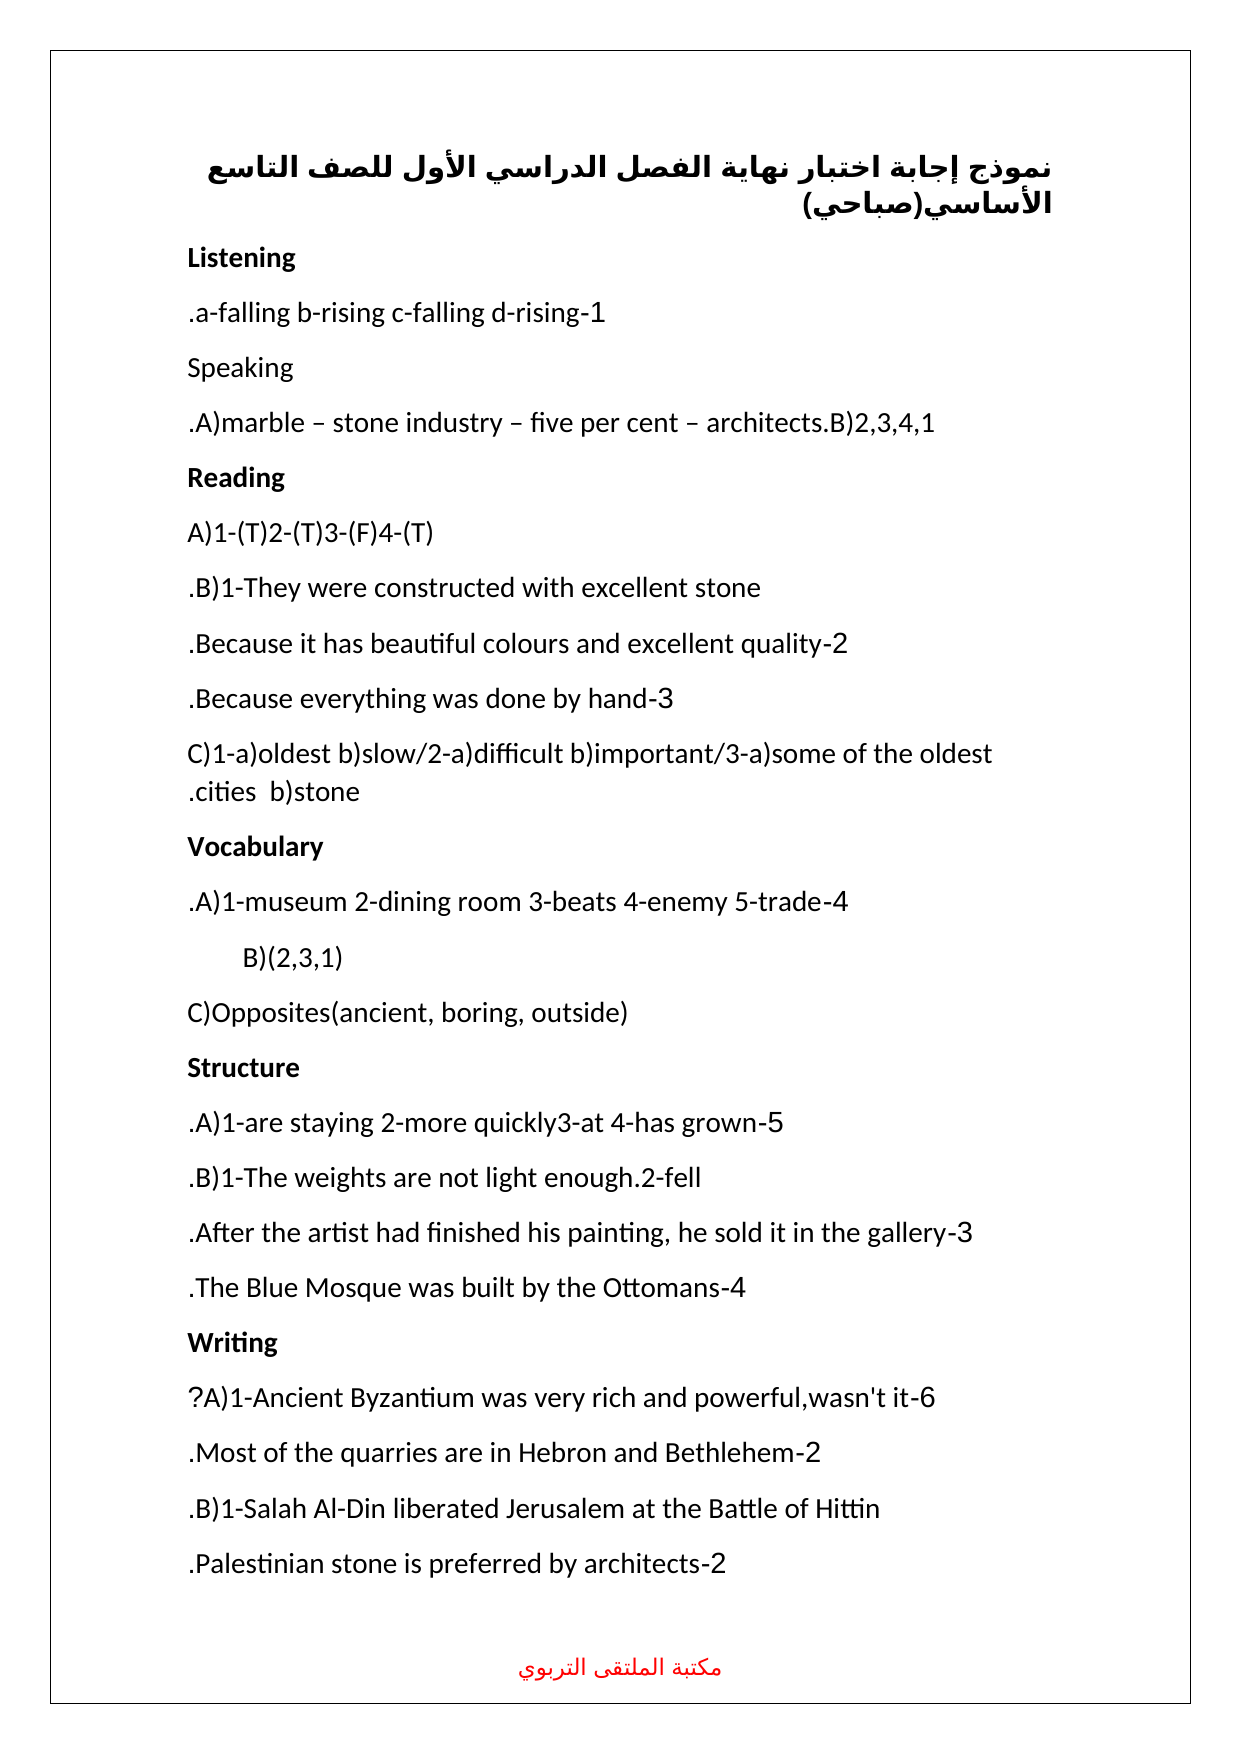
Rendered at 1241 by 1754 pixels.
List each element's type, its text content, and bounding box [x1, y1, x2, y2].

text Structure [187, 1049, 1053, 1084]
text 5-A)1-are staying 2-more quickly3-at 4-has grown. [187, 1104, 1053, 1139]
text 2-Most of the quarries are in Hebron and Bethlehem. [187, 1434, 1053, 1470]
text Listening [187, 239, 1053, 274]
text Writing [187, 1324, 1053, 1360]
text 6-A)1-Ancient Byzantium was very rich and powerful,wasn't it? [187, 1379, 1053, 1415]
text نموذج إجابة اختبار نهاية الفصل الدراسي الأول للصف التاسع الأساسي(صباحي) [187, 150, 1053, 220]
text 2-Because it has beautiful colours and excellent quality. [187, 625, 1053, 660]
text A)1-(T)2-(T)3-(F)4-(T) [187, 514, 1053, 550]
text 2-Palestinian stone is preferred by architects. [187, 1545, 1053, 1580]
text C)Opposites(ancient, boring, outside) [187, 994, 1053, 1029]
text 4-A)1-museum 2-dining room 3-beats 4-enemy 5-trade. [187, 883, 1053, 919]
text 4-The Blue Mosque was built by the Ottomans. [187, 1269, 1053, 1305]
text B)1-They were constructed with excellent stone. [187, 569, 1053, 605]
text 1-a-falling b-rising c-falling d-rising. [187, 294, 1053, 330]
text B)(2,3,1) [187, 939, 1053, 974]
text Vocabulary [187, 828, 1053, 864]
text 3-After the artist had finished his painting, he sold it in the gallery. [187, 1214, 1053, 1250]
text B)1-Salah Al-Din liberated Jerusalem at the Battle of Hittin. [187, 1490, 1053, 1525]
text Reading [187, 459, 1053, 495]
text C)1-a)oldest b)slow/2-a)difficult b)important/3-a)some of the oldest cities b)stone. [187, 735, 1053, 809]
text A)marble – stone industry – five per cent – architects.B)2,3,4,1. [187, 404, 1053, 440]
text Speaking [187, 349, 1053, 385]
text B)1-The weights are not light enough.2-fell. [187, 1159, 1053, 1195]
text 3-Because everything was done by hand. [187, 680, 1053, 715]
